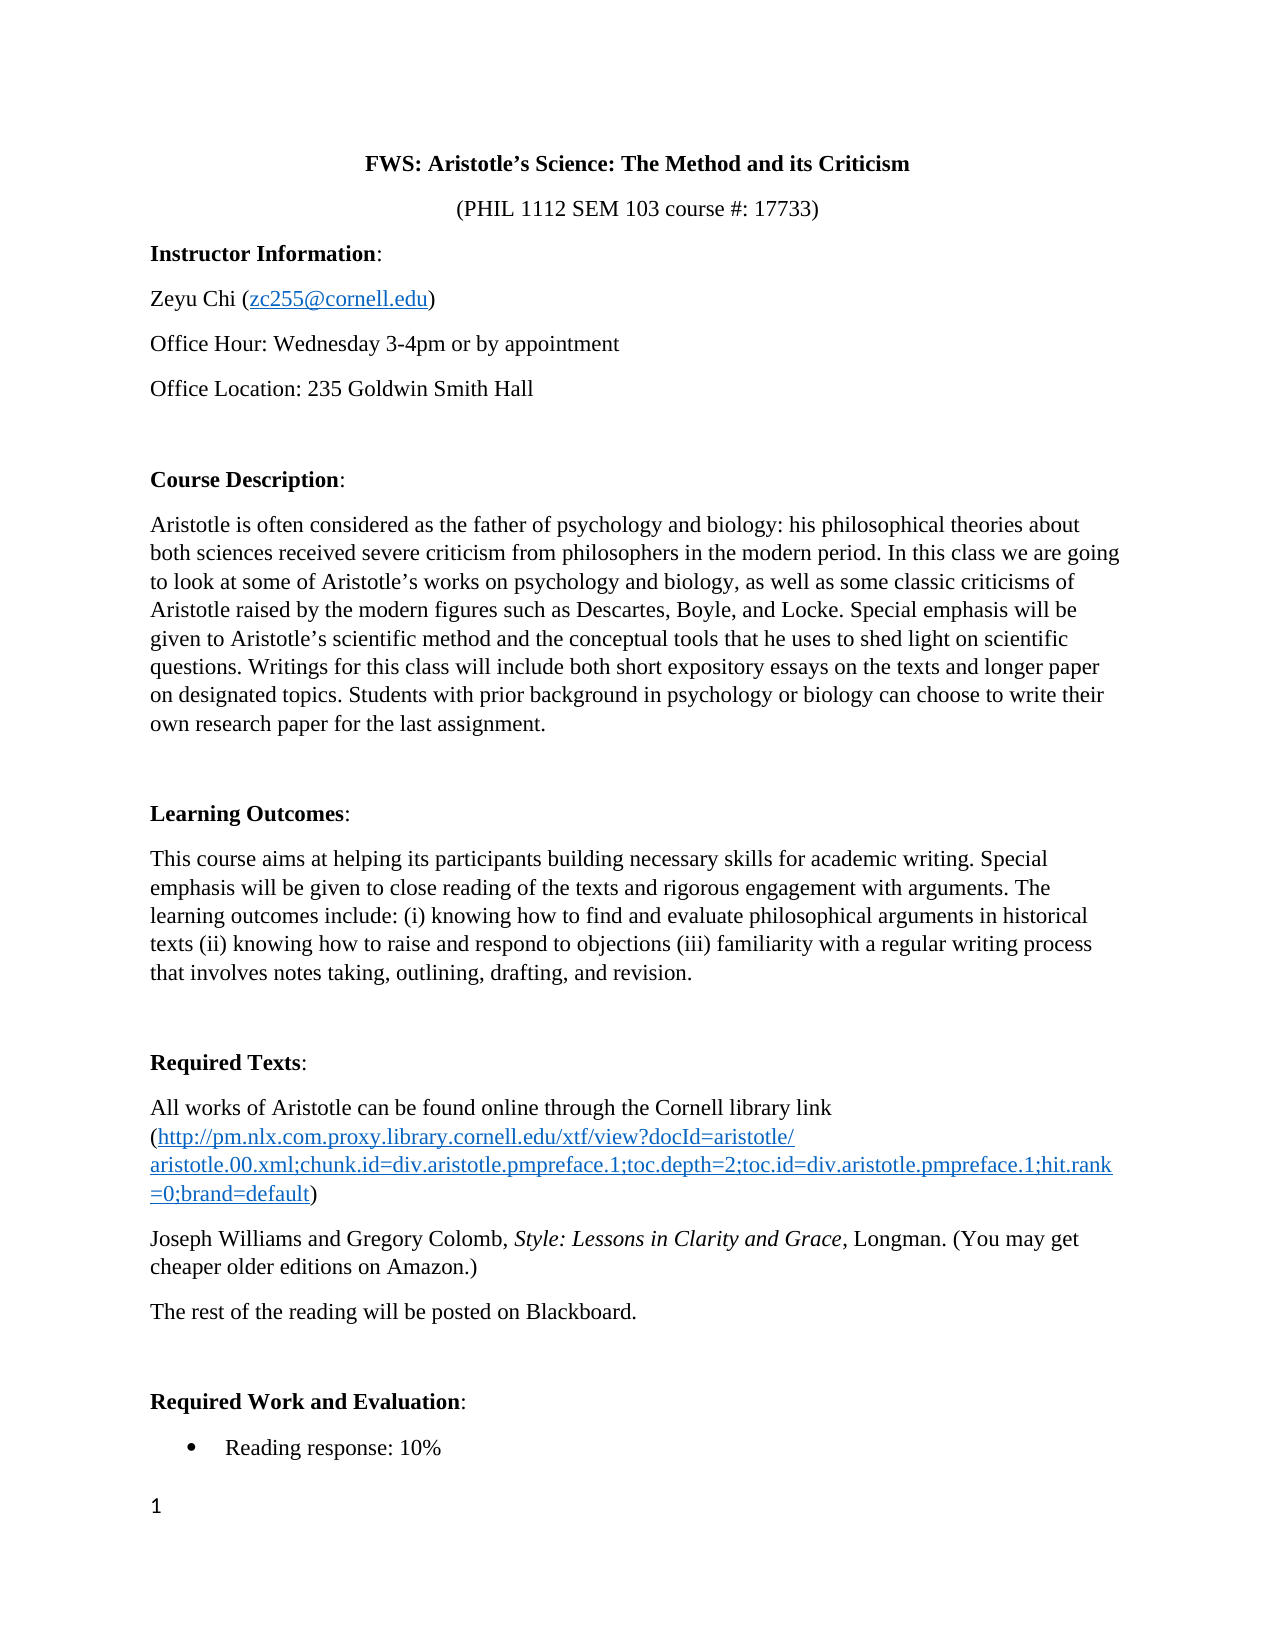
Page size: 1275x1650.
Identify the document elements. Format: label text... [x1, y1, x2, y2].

text Required Work and Evaluation: [150, 1388, 1125, 1415]
text Instructor Information: [150, 240, 1125, 267]
text Learning Outcomes: [150, 800, 1125, 826]
text This course aims at helping its participants building necessary skills for academic writing. Special emphasis will be given to close reading of the texts and rigorous engagement with arguments. The learning outcomes include: (i) knowing how to find and evaluate philosophical arguments in historical texts (ii) knowing how to raise and respond to objections (iii) familiarity with a regular writing process that involves notes taking, outlining, drafting, and revision. [150, 845, 1125, 985]
text FWS: Aristotle’s Science: The Method and its Criticism [150, 150, 1125, 176]
text Aristotle is often considered as the father of psychology and biology: his philosophical theories about both sciences received severe criticism from philosophers in the modern period. In this class we are going to look at some of Aristotle’s works on psychology and biology, as well as some classic criticisms of Aristotle raised by the modern figures such as Descartes, Boyle, and Locke. Special emphasis will be given to Aristotle’s scientific method and the conceptual tools that he uses to shed light on scientific questions. Writings for this class will include both short expository essays on the texts and longer paper on designated topics. Students with prior background in psychology or biology can choose to write their own research paper for the last assignment. [150, 511, 1125, 736]
text Required Texts: [150, 1049, 1125, 1076]
text All works of Aristotle can be found online through the Cornell library link (http://pm.nlx.com.proxy.library.cornell.edu/xtf/view?docId=aristotle/aristotle.00.xml;chunk.id=div.aristotle.pmpreface.1;toc.depth=2;toc.id=div.aristotle.pmpreface.1;hit.rank=0;brand=default) [150, 1094, 1125, 1206]
text Zeyu Chi (zc255@cornell.edu) [150, 285, 1125, 312]
text Joseph Williams and Gregory Colomb, Style: Lessons in Clarity and Grace, Longman. (You may get cheaper older editions on Amazon.) [150, 1225, 1125, 1279]
text Office Hour: Wednesday 3-4pm or by appointment [150, 330, 1125, 357]
text The rest of the reading will be posted on Blackboard. [150, 1298, 1125, 1324]
text Course Description: [150, 466, 1125, 492]
text Office Location: 235 Goldwin Smith Hall [150, 376, 1125, 402]
list Reading response: 10% [187, 1433, 1125, 1460]
text (PHIL 1112 SEM 103 course #: 17733) [150, 195, 1125, 221]
